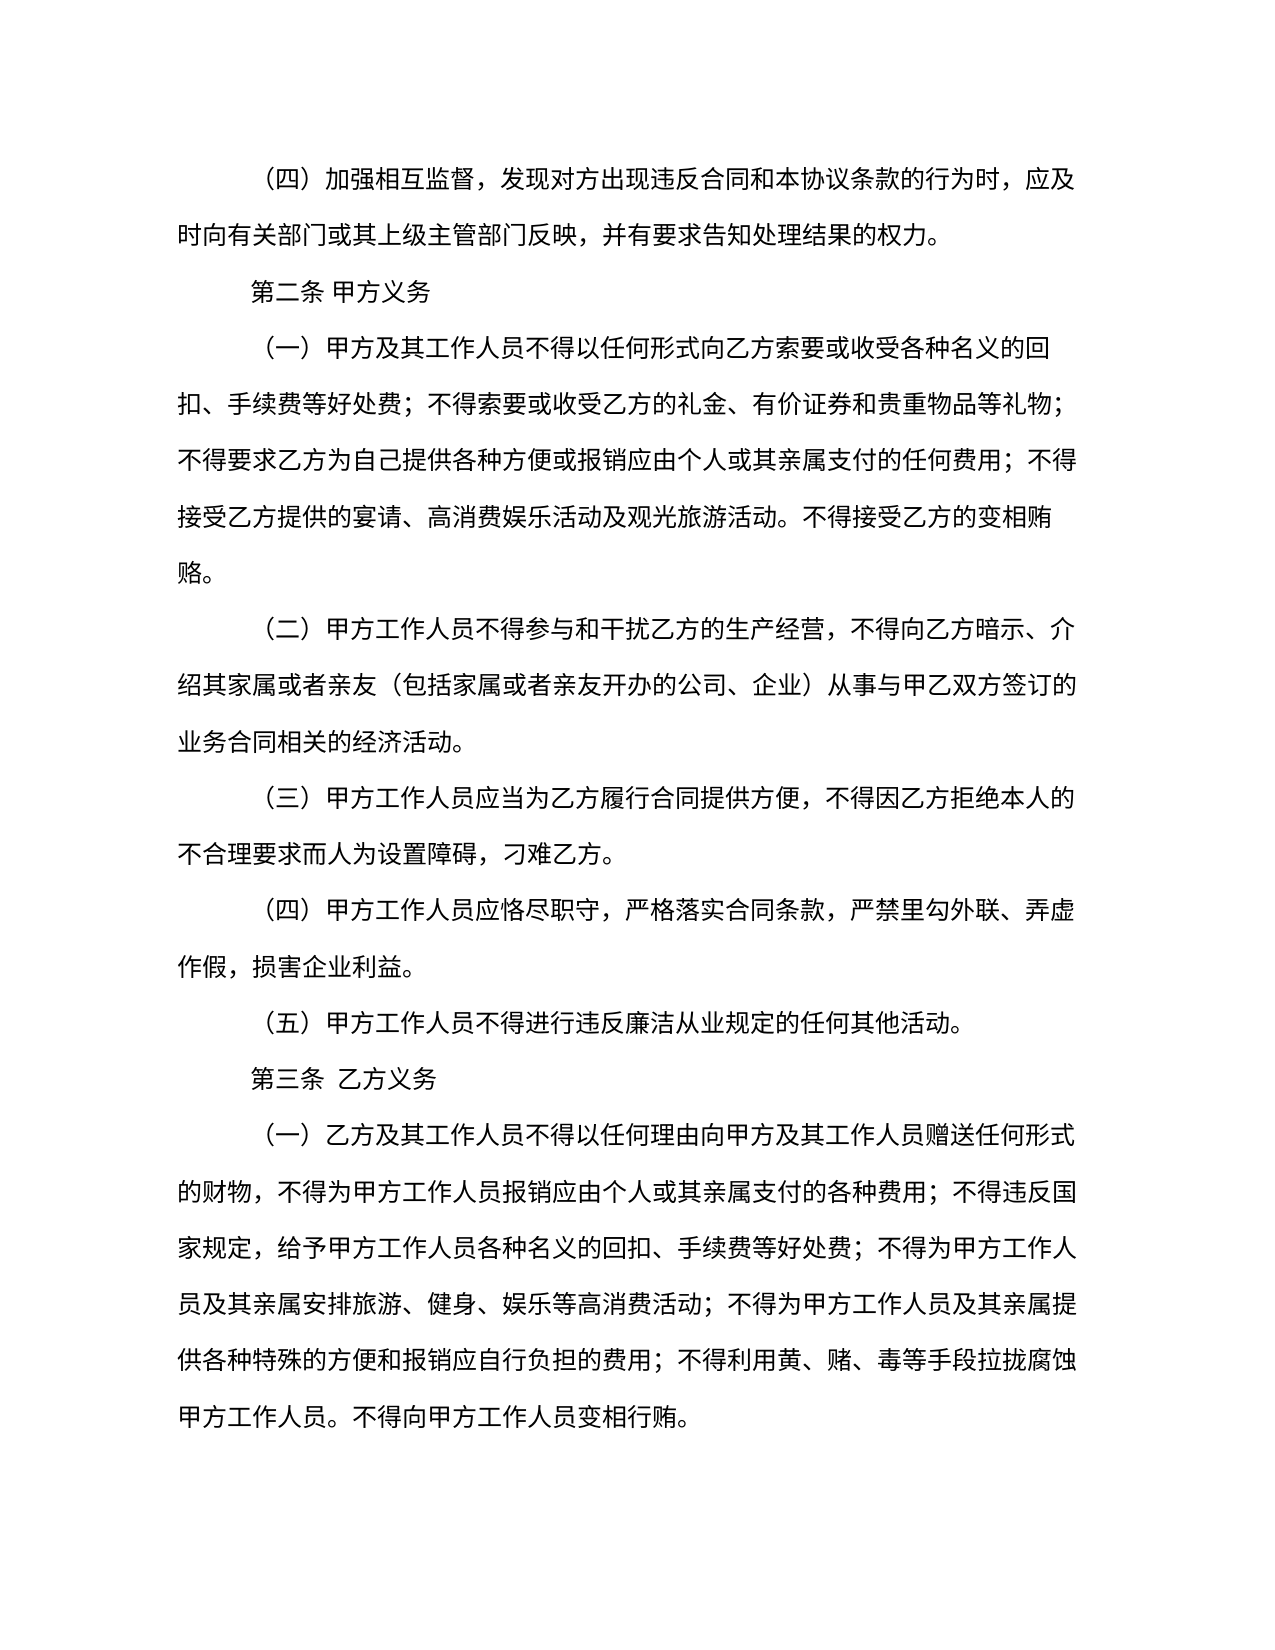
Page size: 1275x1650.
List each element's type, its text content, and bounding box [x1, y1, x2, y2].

text 第二条 甲方义务 [177, 256, 1100, 312]
text （一）甲方及其工作人员不得以任何形式向乙方索要或收受各种名义的回扣、手续费等好处费；不得索要或收受乙方的礼金、有价证券和贵重物品等礼物；不得要求乙方为自己提供各种方便或报销应由个人或其亲属支付的任何费用；不得接受乙方提供的宴请、高消费娱乐活动及观光旅游活动。不得接受乙方的变相贿赂。 [177, 312, 1100, 593]
text （一）乙方及其工作人员不得以任何理由向甲方及其工作人员赠送任何形式的财物，不得为甲方工作人员报销应由个人或其亲属支付的各种费用；不得违反国家规定，给予甲方工作人员各种名义的回扣、手续费等好处费；不得为甲方工作人员及其亲属安排旅游、健身、娱乐等高消费活动；不得为甲方工作人员及其亲属提供各种特殊的方便和报销应自行负担的费用；不得利用黄、赌、毒等手段拉拢腐蚀甲方工作人员。不得向甲方工作人员变相行贿。 [177, 1100, 1100, 1437]
text （四）加强相互监督，发现对方出现违反合同和本协议条款的行为时，应及时向有关部门或其上级主管部门反映，并有要求告知处理结果的权力。 [177, 143, 1100, 256]
text （三）甲方工作人员应当为乙方履行合同提供方便，不得因乙方拒绝本人的不合理要求而人为设置障碍，刁难乙方。 [177, 762, 1100, 875]
text （二）甲方工作人员不得参与和干扰乙方的生产经营，不得向乙方暗示、介绍其家属或者亲友（包括家属或者亲友开办的公司、企业）从事与甲乙双方签订的业务合同相关的经济活动。 [177, 593, 1100, 762]
text （四）甲方工作人员应恪尽职守，严格落实合同条款，严禁里勾外联、弄虚作假，损害企业利益。 [177, 875, 1100, 987]
text 第三条 乙方义务 [177, 1043, 1100, 1100]
text （五）甲方工作人员不得进行违反廉洁从业规定的任何其他活动。 [177, 987, 1100, 1043]
